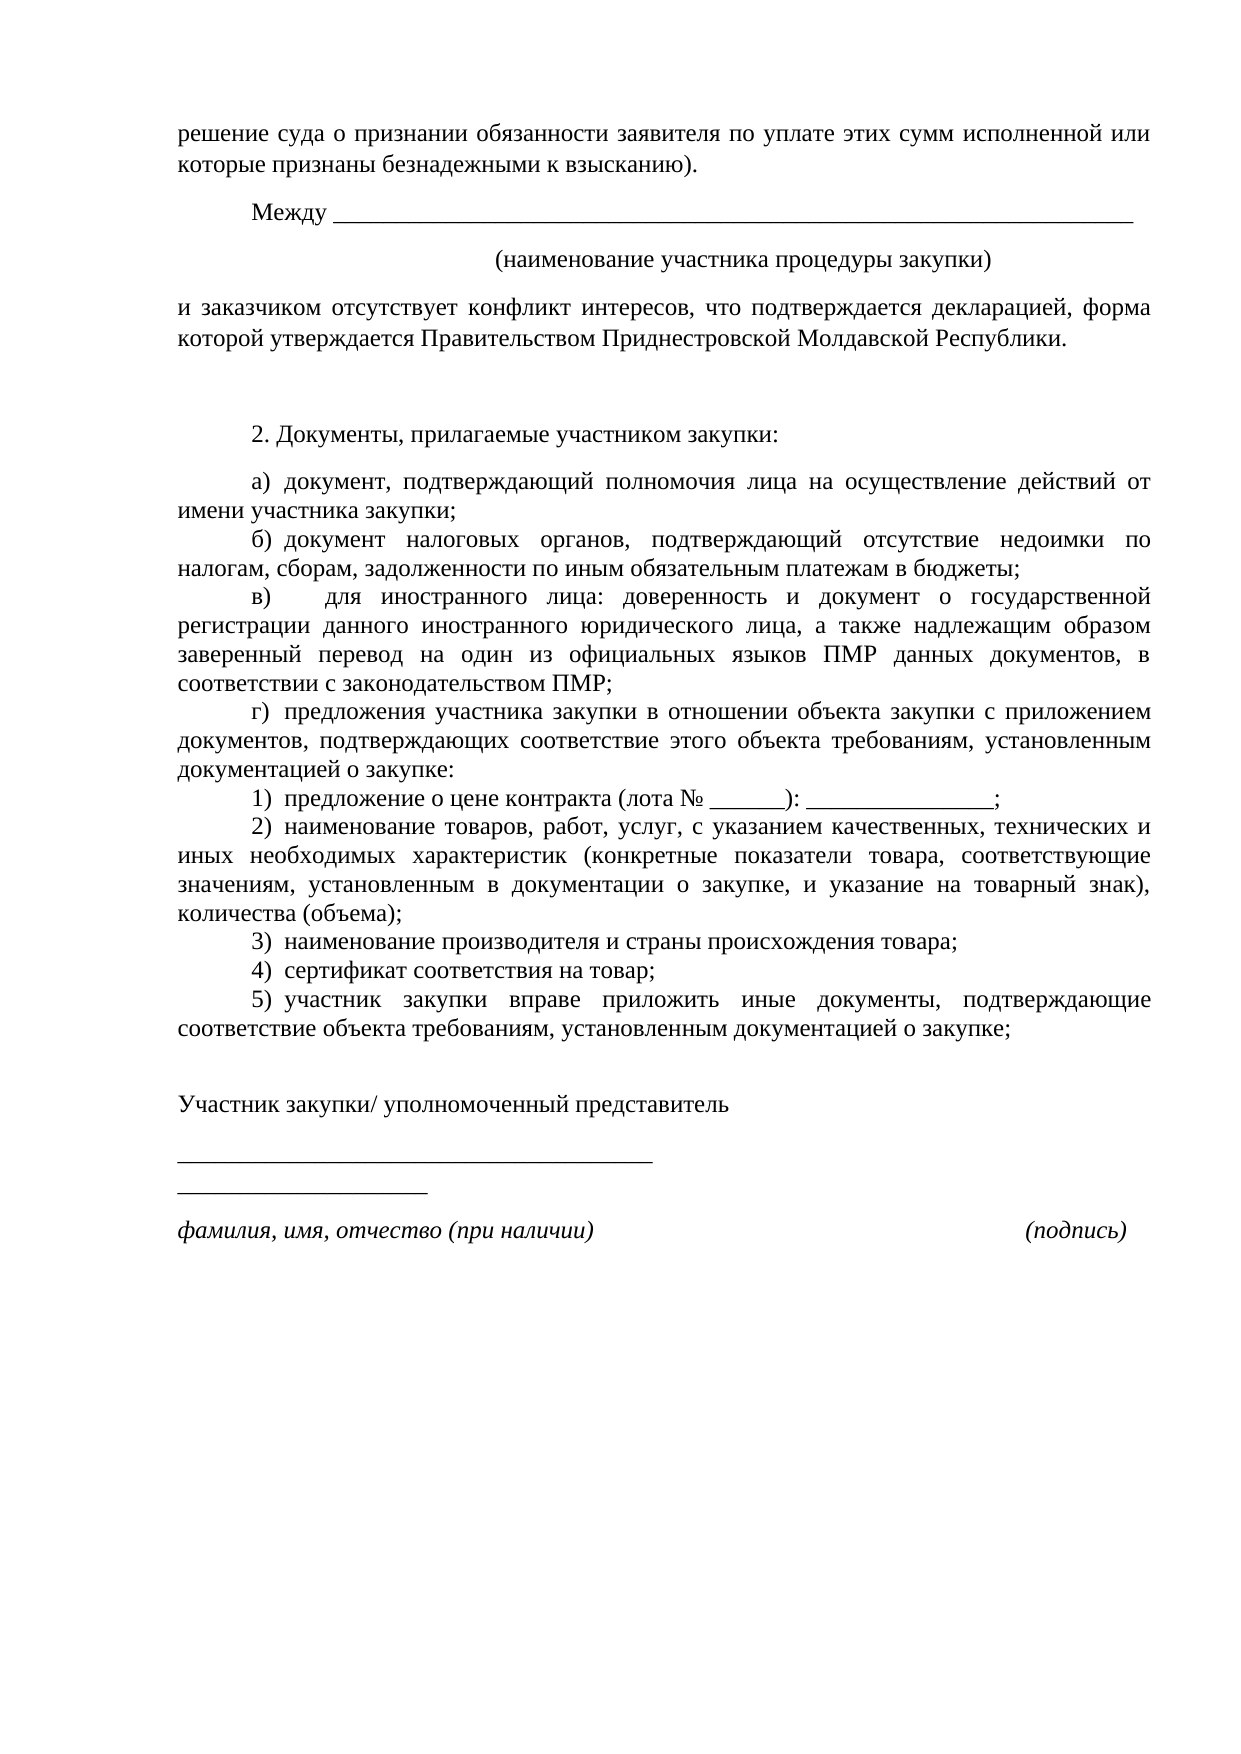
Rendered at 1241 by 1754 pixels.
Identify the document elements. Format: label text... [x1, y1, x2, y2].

text ______________________________________ ____________________ [177, 1137, 1136, 1197]
text 2. Документы, прилагаемые участником закупки: [177, 419, 1152, 447]
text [177, 118, 1152, 178]
text и заказчиком отсутствует конфликт интересов, что подтверждается декларацией, форма которой утверждается Правительством Приднестровской Молдавской Республики. [177, 292, 1152, 352]
list наименование товаров, работ, услуг, с указанием качественных, технических и иных необходимых характеристик (конкретные показатели товара, соответствующие значениям, установленным в документации о закупке, и указание на товарный знак), количества (объема); [177, 811, 1152, 926]
list для иностранного лица: доверенность и документ о государственной регистрации данного иностранного юридического лица, а также надлежащим образом заверенный перевод на один из официальных языков ПМР данных документов, в соответствии с законодательством ПМР; [177, 581, 1152, 696]
list предложение о цене контракта (лота № ______): _______________; [177, 783, 1152, 811]
list участник закупки вправе приложить иные документы, подтверждающие соответствие объекта требованиям, установленным документацией о закупке; [177, 984, 1152, 1041]
list документ, подтверждающий полномочия лица на осуществление действий от имени участника закупки; [177, 466, 1152, 524]
list наименование производителя и страны происхождения товара; [177, 926, 1152, 955]
text (наименование участника процедуры закупки) [177, 244, 1152, 273]
list сертификат соответствия на товар; [177, 955, 1152, 984]
text Участник закупки/ уполномоченный представитель [177, 1089, 1136, 1118]
list документ налоговых органов, подтверждающий отсутствие недоимки по налогам, сборам, задолженности по иным обязательным платежам в бюджеты; [177, 524, 1152, 581]
text Между ________________________________________________________________ [177, 197, 1152, 226]
text фамилия, имя, отчество (при наличии) (подпись) [177, 1216, 1136, 1244]
list предложения участника закупки в отношении объекта закупки с приложением документов, подтверждающих соответствие этого объекта требованиям, установленным документацией о закупке: [177, 696, 1152, 783]
